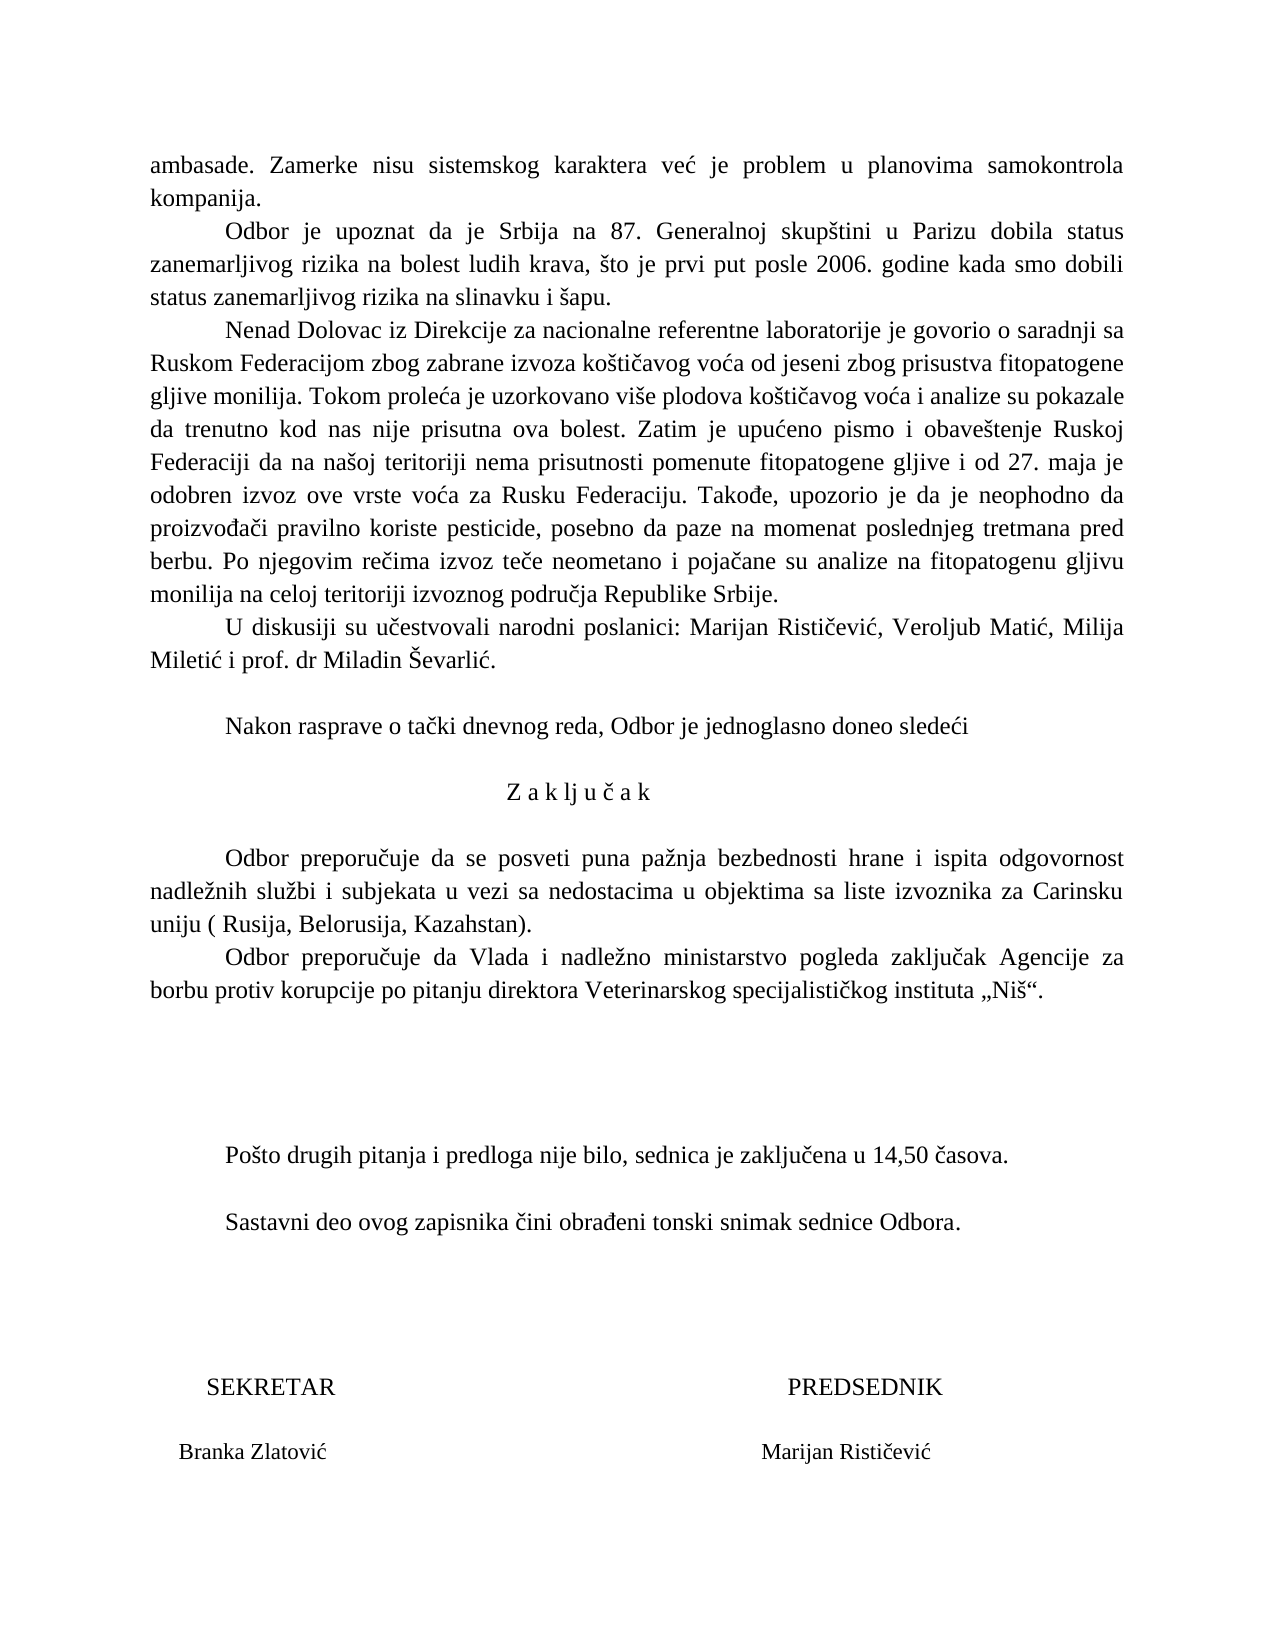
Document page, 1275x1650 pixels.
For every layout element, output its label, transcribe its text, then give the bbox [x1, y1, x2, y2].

text Nenad Dolovac iz Direkcije za nacionalne referentne laboratorije je govorio o saradnji sa Ruskom Federacijom zbog zabrane izvoza koštičavog voća od jeseni zbog prisustva fitopatogene gljive monilija. Tokom proleća je uzorkovano više plodova koštičavog voća i analize su pokazale da trenutno kod nas nije prisutna ova bolest. Zatim je upućeno pismo i obaveštenje Ruskoj Federaciji da na našoj teritoriji nema prisutnosti pomenute fitopatogene gljive i od 27. maja je odobren izvoz ove vrste voća za Rusku Federaciju. Takođe, upozorio je da je neophodno da proizvođači pravilno koriste pesticide, posebno da paze na momenat poslednjeg tretmana pred berbu. Po njegovim rečima izvoz teče neometano i pojačane su analize na fitopatogenu gljivu monilija na celoj teritoriji izvoznog područja Republike Srbije. [150, 315, 1125, 608]
text Z a k lj u č a k [150, 777, 1125, 806]
text Pošto drugih pitanja i predloga nije bilo, sednica je zaključena u 14,50 časova. [150, 1141, 1125, 1169]
text Branka Zlatović Marijan Rističević [150, 1438, 1125, 1464]
text Odbor preporučuje da Vlada i nadležno ministarstvo pogleda zaključak Agencije za borbu protiv korupcije po pitanju direktora Veterinarskog specijalističkog instituta „Niš“. [150, 942, 1125, 1004]
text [150, 150, 1125, 212]
text Odbor preporučuje da se posveti puna pažnja bezbednosti hrane i ispita odgovornost nadležnih službi i subjekata u vezi sa nedostacima u objektima sa liste izvoznika za Carinsku uniju ( Rusija, Belorusija, Kazahstan). [150, 843, 1125, 938]
text SEKRETAR PREDSEDNIK [150, 1372, 1125, 1401]
text Nakon rasprave o tački dnevnog reda, Odbor je jednoglasno doneo sledeći [150, 711, 1125, 740]
text U diskusiji su učestvovali narodni poslanici: Marijan Rističević, Veroljub Matić, Milija Miletić i prof. dr Miladin Ševarlić. [150, 612, 1125, 674]
text Odbor je upoznat da je Srbija na 87. Generalnoj skupštini u Parizu dobila status zanemarljivog rizika na bolest ludih krava, što je prvi put posle 2006. godine kada smo dobili status zanemarljivog rizika na slinavku i šapu. [150, 216, 1125, 311]
text Sastavni deo ovog zapisnika čini obrađeni tonski snimak sednice Odbora. [150, 1207, 1125, 1235]
